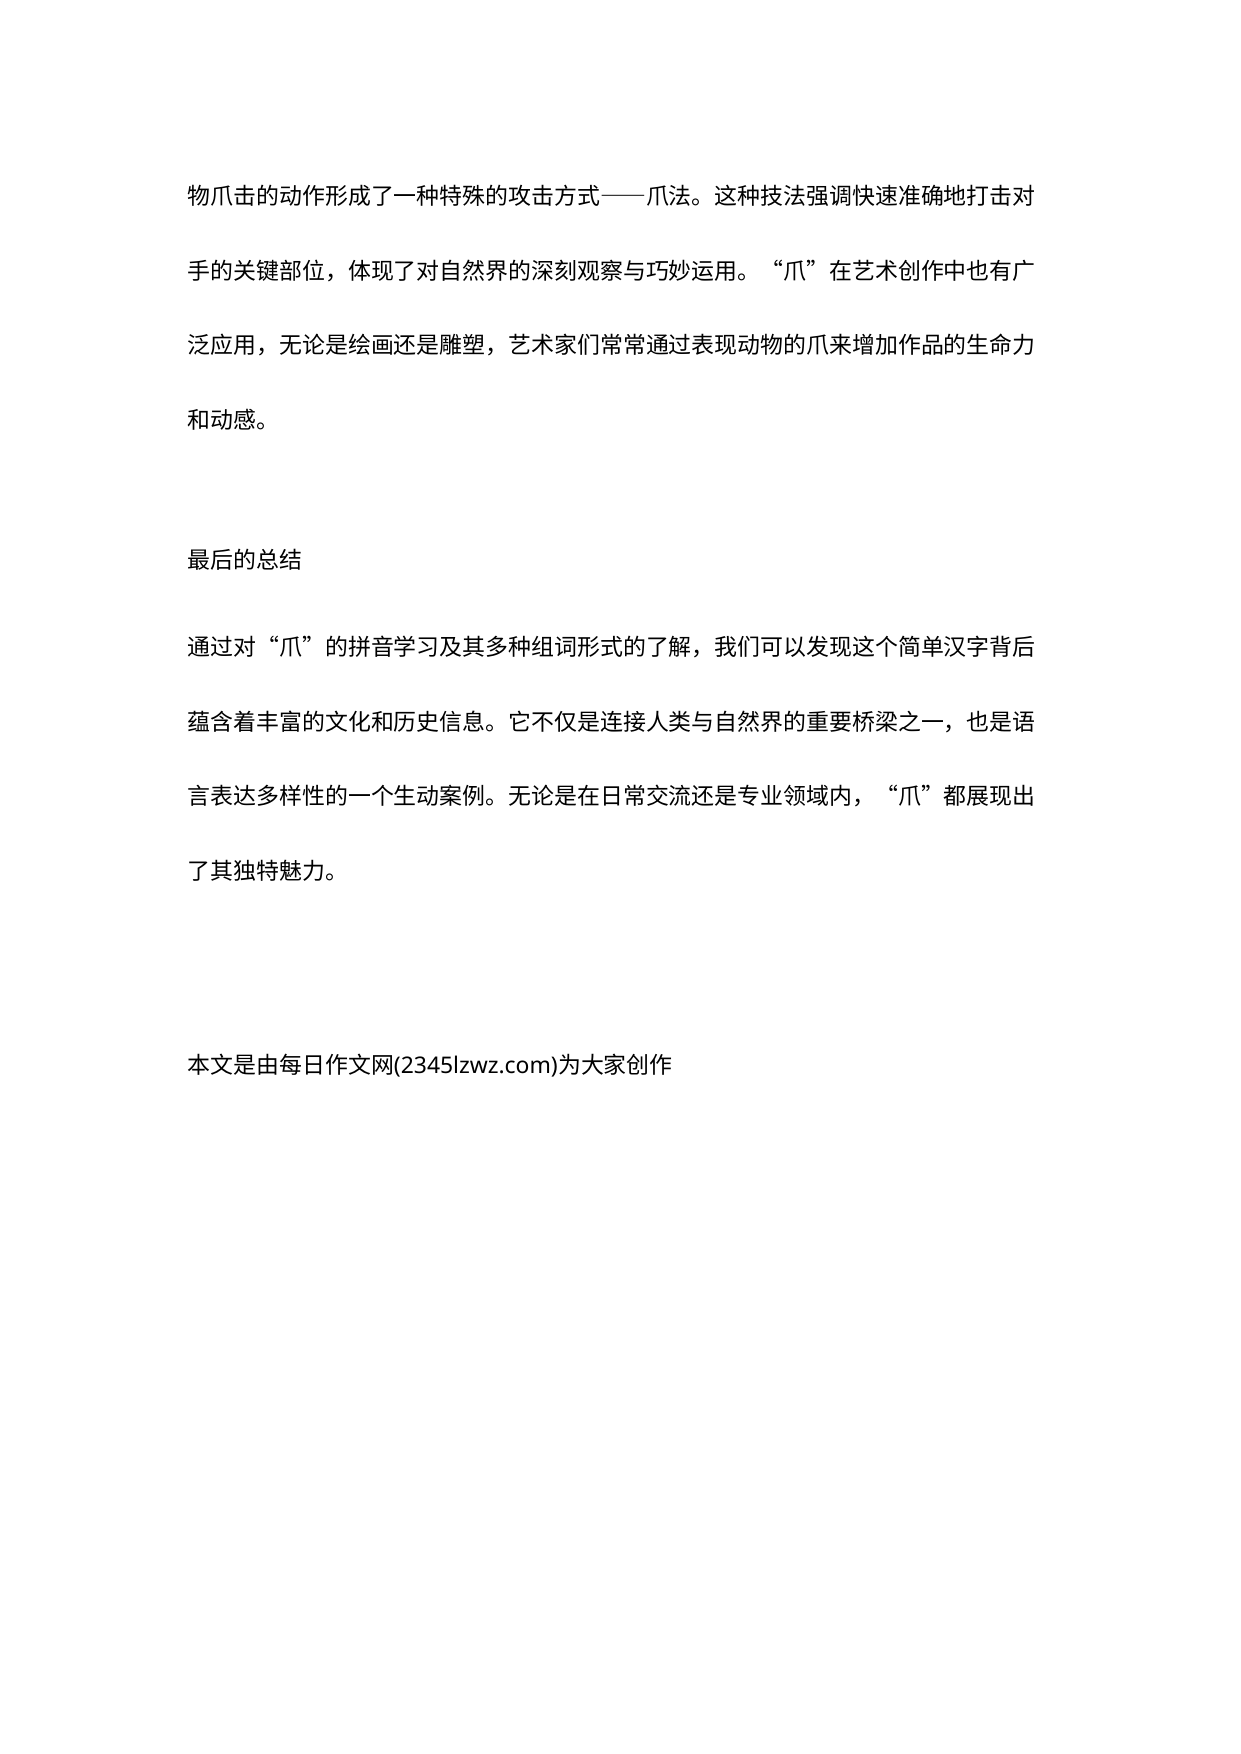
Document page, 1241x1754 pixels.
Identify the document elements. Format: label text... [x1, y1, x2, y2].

text 最后的总结 [187, 526, 1053, 591]
text 本文是由每日作文网(2345lzwz.com)为大家创作 [187, 1031, 1053, 1096]
text 通过对“爪”的拼音学习及其多种组词形式的了解，我们可以发现这个简单汉字背后蕴含着丰富的文化和历史信息。它不仅是连接人类与自然界的重要桥梁之一，也是语言表达多样性的一个生动案例。无论是在日常交流还是专业领域内，“爪”都展现出了其独特魅力。 [187, 613, 1053, 902]
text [187, 162, 1053, 451]
